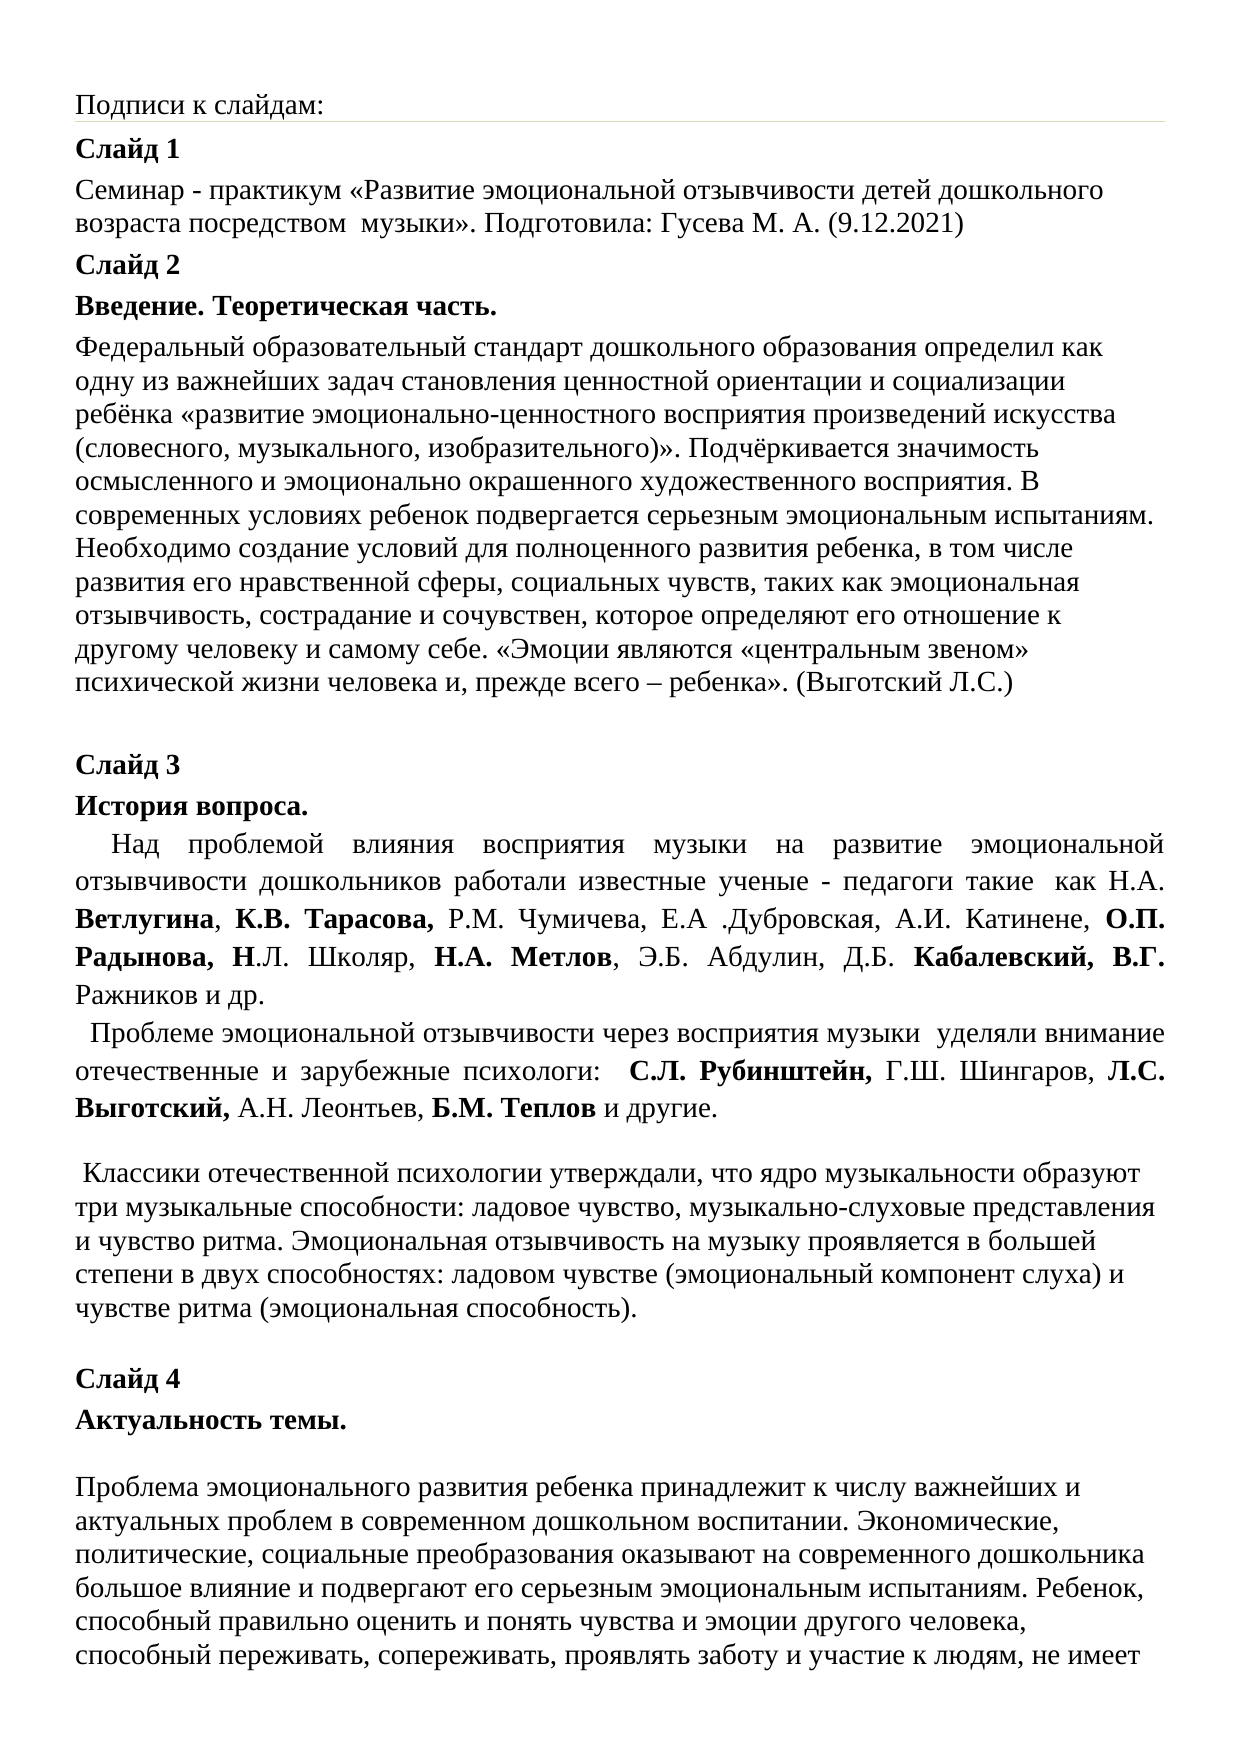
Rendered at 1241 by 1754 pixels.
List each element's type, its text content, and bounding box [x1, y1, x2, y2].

text История вопроса. [75, 788, 1165, 821]
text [75, 1469, 1165, 1671]
text Федеральный образовательный стандарт дошкольного образования определил как одну из важнейших задач становления ценностной ориентации и социализации ребёнка «развитие эмоционально-ценностного восприятия произведений искусства (словесного, музыкального, изобразительного)». Подчёркивается значимость осмысленного и эмоционально окрашенного художественного восприятия. В современных условиях ребенок подвергается серьезным эмоциональным испытаниям. Необходимо создание условий для полноценного развития ребенка, в том числе развития его нравственной сферы, социальных чувств, таких как эмоциональная отзывчивость, сострадание и сочувствен, которое определяют его отношение к другому человеку и самому себе. «Эмоции являются «центральным звеном» психической жизни человека и, прежде всего – ребенка». (Выготский Л.С.) [75, 329, 1165, 698]
text Над проблемой влияния восприятия музыки на развитие эмоциональной отзывчивости дошкольников работали известные ученые - педагоги такие как Н.А. Ветлугина, К.В. Тарасова, Р.М. Чумичева, Е.А .Дубровская, А.И. Катинене, О.П. Радынова, Н.Л. Школяр, Н.А. Метлов, Э.Б. Абдулин, Д.Б. Кабалевский, В.Г. Ражников и др. [75, 821, 1165, 1011]
text Актуальность темы. [75, 1402, 1165, 1436]
text Слайд 1 [75, 131, 1165, 164]
text Классики отечественной психологии утверждали, что ядро музыкальности образуют три музыкальные способности: ладовое чувство, музыкально-слуховые представления и чувство ритма. Эмоциональная отзывчивость на музыку проявляется в большей степени в двух способностях: ладовом чувстве (эмоциональный компонент слуха) и чувстве ритма (эмоциональная способность). [75, 1156, 1165, 1323]
text Слайд 2 [75, 247, 1165, 280]
text Введение. Теоретическая часть. [75, 288, 1165, 321]
text Семинар - практикум «Развитие эмоциональной отзывчивости детей дошкольного возраста посредством музыки». Подготовила: Гусева М. А. (9.12.2021) [75, 172, 1165, 239]
text Проблеме эмоциональной отзывчивости через восприятия музыки уделяли внимание отечественные и зарубежные психологи: С.Л. Рубинштейн, Г.Ш. Шингаров, Л.С. Выготский, А.Н. Леонтьев, Б.М. Теплов и другие. [75, 1011, 1165, 1124]
text Подписи к слайдам: [75, 87, 1165, 121]
text Слайд 4 [75, 1361, 1165, 1394]
text Слайд 3 [75, 747, 1165, 780]
